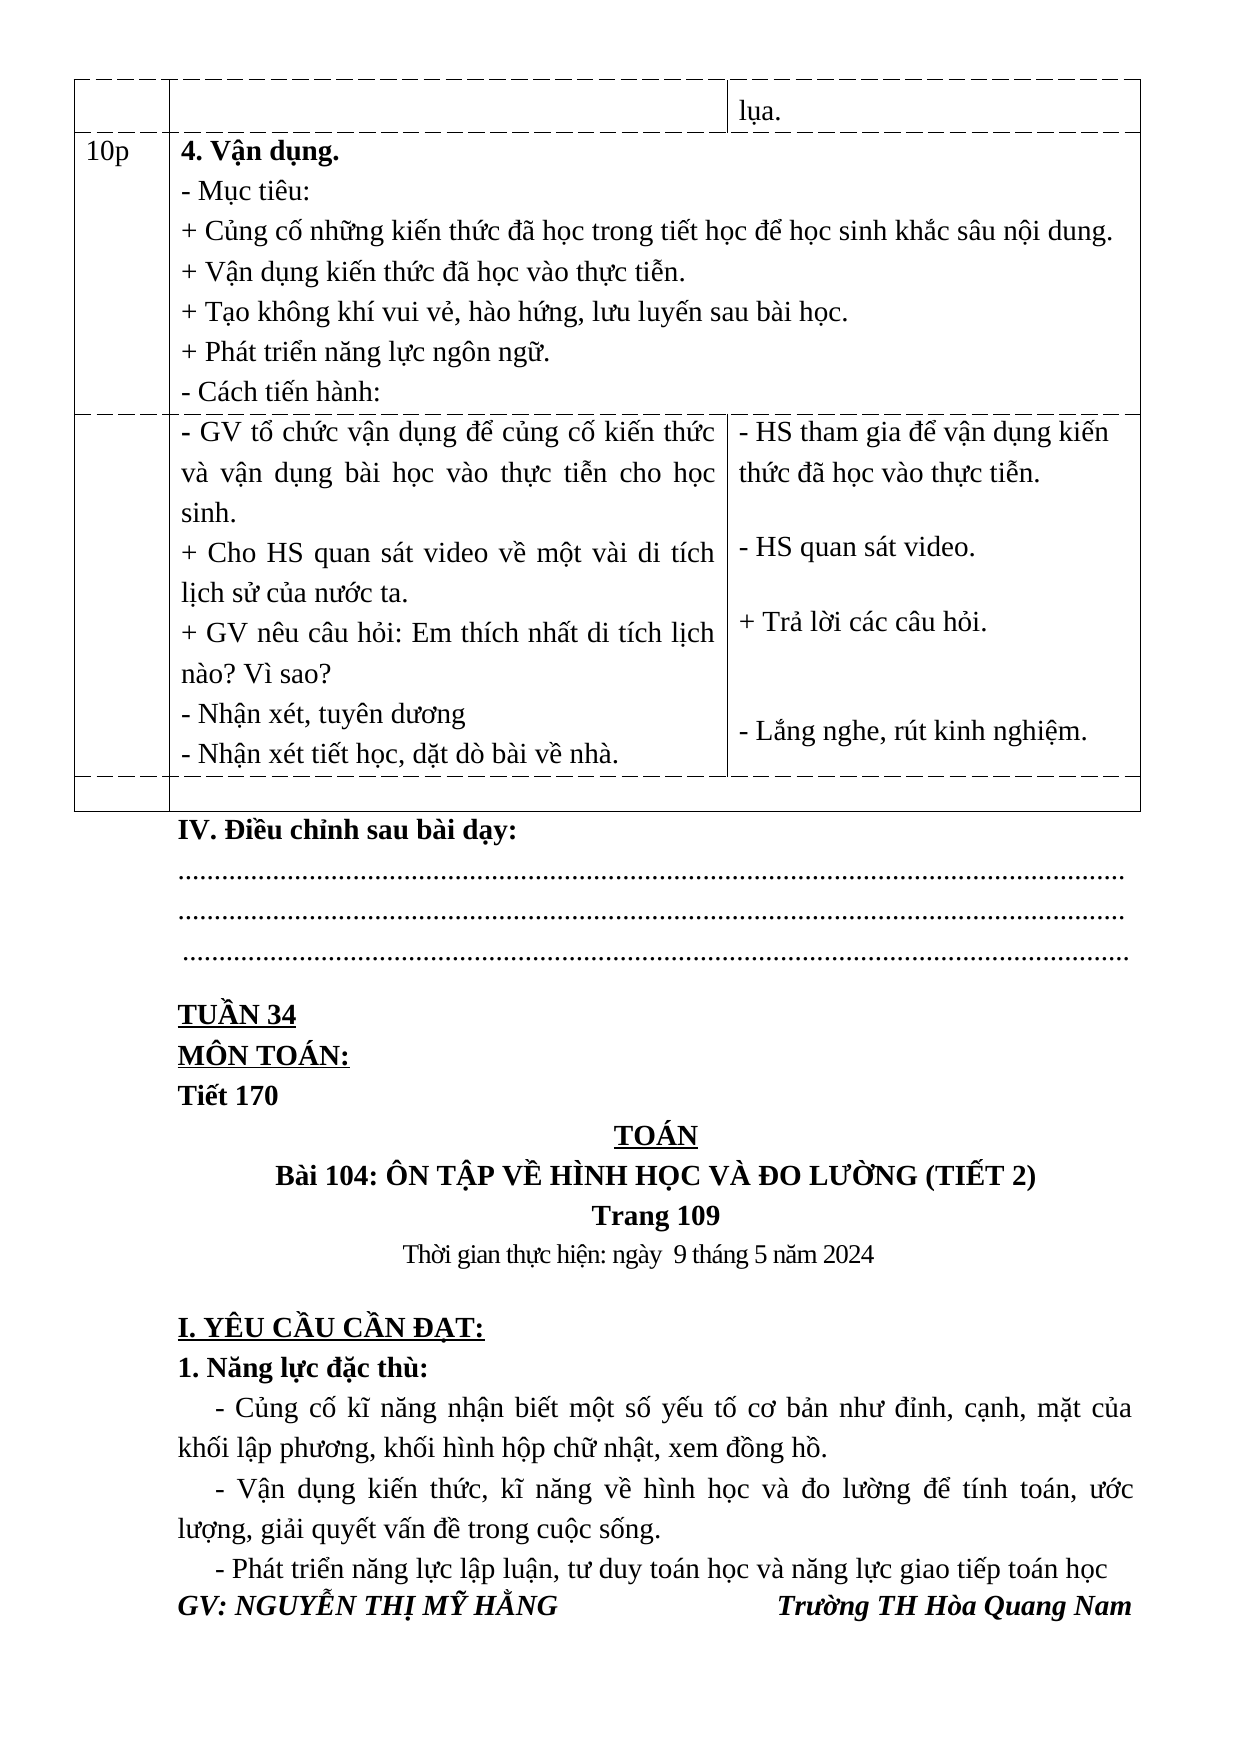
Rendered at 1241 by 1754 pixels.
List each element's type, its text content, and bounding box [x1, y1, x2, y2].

table_cell 4. Vận dụng. - Mục tiêu: + Củng cố những kiến thức đã học trong tiết học để học sinh khắc sâu nội dung. + Vận dụng kiến thức đã học vào thực tiễn. + Tạo không khí vui vẻ, hào hứng, lưu luyến sau bài học. + Phát triển năng lực ngôn ngữ. - Cách tiến hành: [170, 132, 1140, 413]
text - Vận dụng kiến thức, kĩ năng về hình học và đo lường để tính toán, ước lượng, giải quyết vấn đề trong cuộc sống. [177, 1471, 1134, 1544]
text .................................................................................................................................. [177, 852, 1134, 886]
text Bài 104: ÔN TẬP VỀ HÌNH HỌC VÀ ĐO LƯỜNG (TIẾT 2) [177, 1158, 1134, 1192]
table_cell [170, 79, 727, 132]
text - Phát triển năng lực lập luận, tư duy toán học và năng lực giao tiếp toán học [177, 1551, 1134, 1585]
text Thời gian thực hiện: ngày 9 tháng 5 năm 2024 [327, 1239, 1134, 1270]
table_cell 10p [75, 132, 169, 413]
table_cell [170, 776, 1140, 811]
text .................................................................................................................................. [177, 933, 1134, 966]
text Tiết 170 [177, 1078, 1134, 1111]
table_cell - HS tham gia để vận dụng kiến thức đã học vào thực tiễn. - HS quan sát video. + Trả lời các câu hỏi. - Lắng nghe, rút kinh nghiệm. [728, 414, 1140, 776]
table_cell [75, 776, 169, 811]
text MÔN TOÁN: [177, 1038, 1134, 1071]
text .................................................................................................................................. [177, 892, 1134, 926]
text TUẦN 34 [177, 997, 1134, 1031]
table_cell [727, 79, 1140, 132]
text I. YÊU CẦU CẦN ĐẠT: [177, 1310, 1134, 1343]
text 1. Năng lực đặc thù: [177, 1350, 1134, 1384]
text TOÁN [177, 1118, 1134, 1152]
table_cell - GV tổ chức vận dụng để củng cố kiến thức và vận dụng bài học vào thực tiễn cho học sinh. + Cho HS quan sát video về một vài di tích lịch sử của nước ta. + GV nêu câu hỏi: Em thích nhất di tích lịch nào? Vì sao? - Nhận xét, tuyên dương - Nhận xét tiết học, dặt dò bài về nhà. [170, 414, 727, 776]
text IV. Điều chỉnh sau bài dạy: [177, 812, 1134, 846]
table_cell [75, 414, 169, 776]
text Trang 109 [177, 1198, 1134, 1232]
text - Củng cố kĩ năng nhận biết một số yếu tố cơ bản như đỉnh, cạnh, mặt của khối lập phương, khối hình hộp chữ nhật, xem đồng hồ. [177, 1390, 1134, 1464]
table_cell [75, 79, 169, 132]
